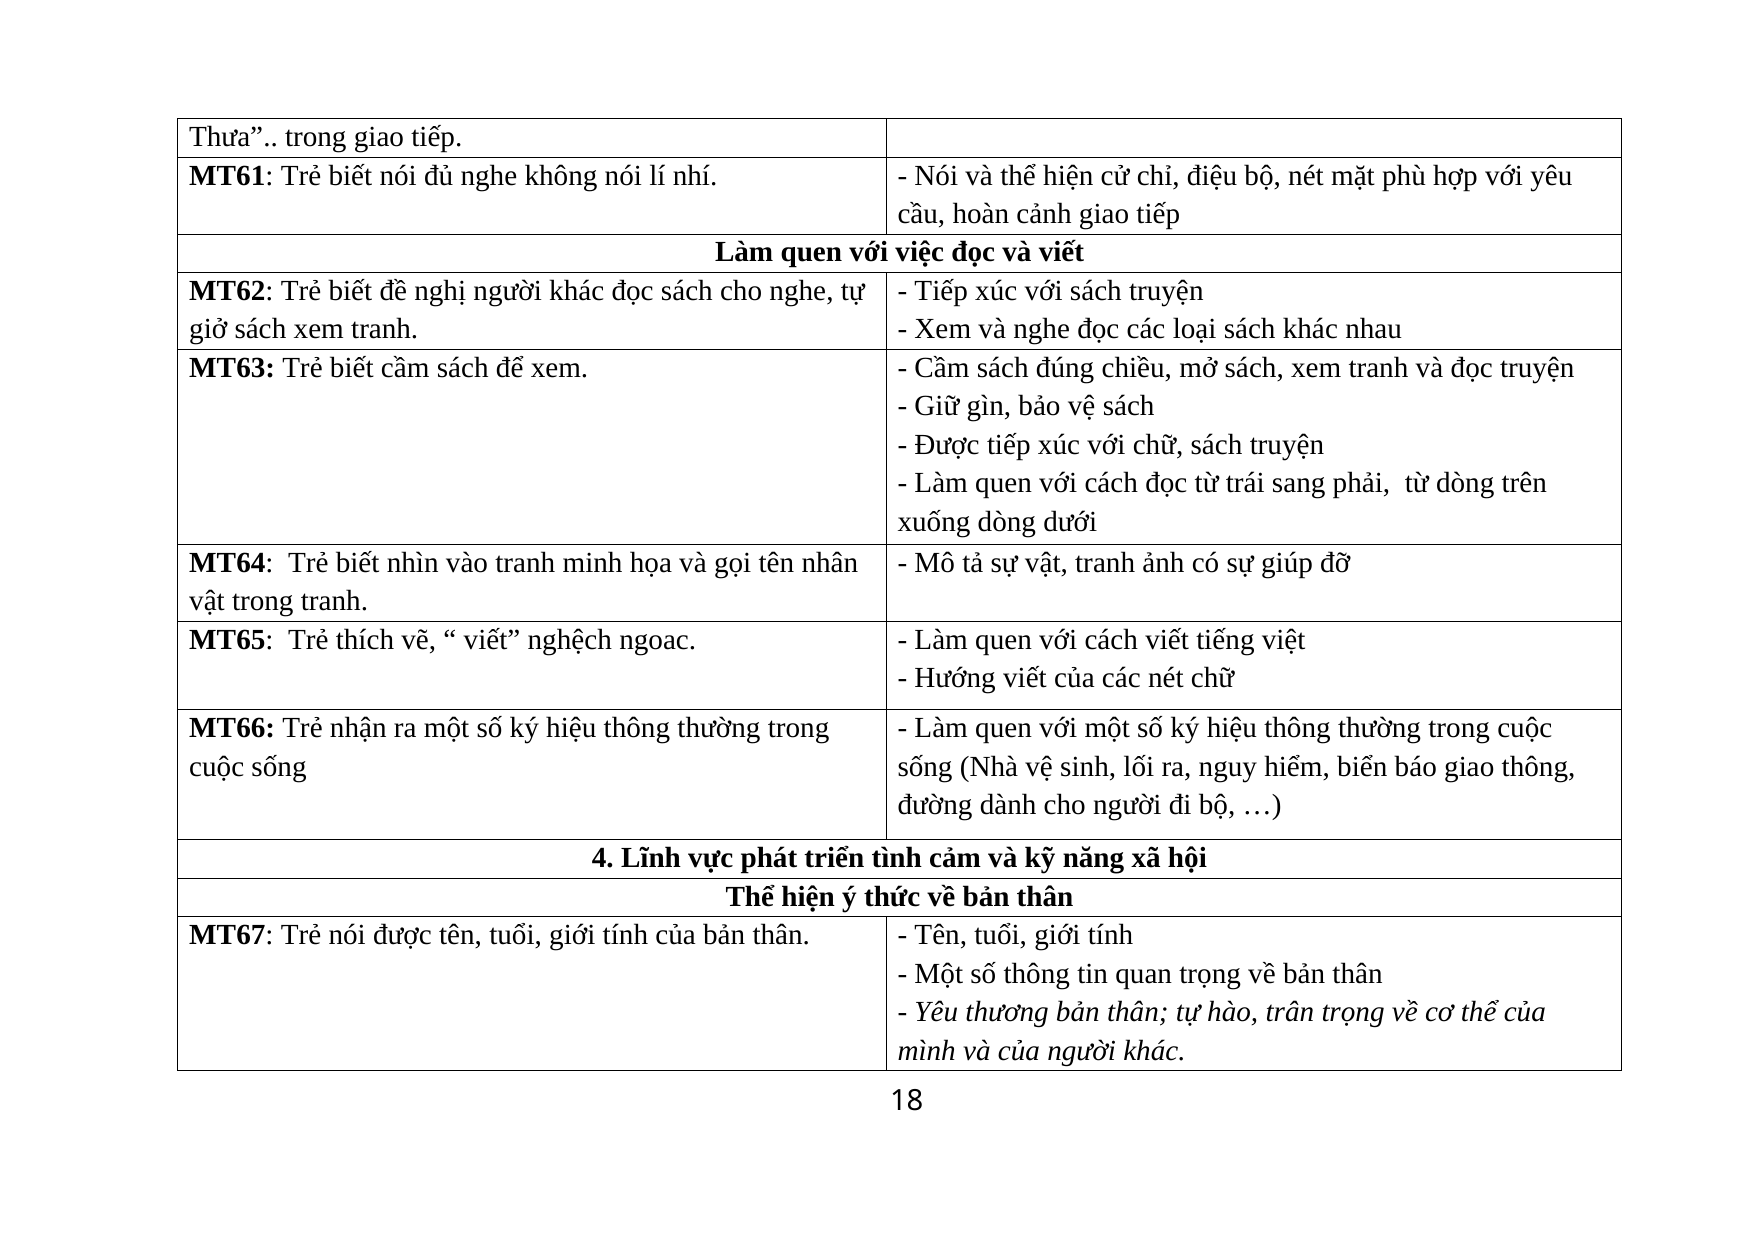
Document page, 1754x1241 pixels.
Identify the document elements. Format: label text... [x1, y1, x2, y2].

table_cell MT67: Trẻ nói được tên, tuổi, giới tính của bản thân. [178, 917, 886, 1070]
table_cell - Cầm sách đúng chiều, mở sách, xem tranh và đọc truyện - Giữ gìn, bảo vệ sách - Được tiếp xúc với chữ, sách truyện - Làm quen với cách đọc từ trái sang phải, từ dòng trên xuống dòng dưới [887, 350, 1621, 544]
table_cell MT62: Trẻ biết đề nghị người khác đọc sách cho nghe, tự giở sách xem tranh. [178, 273, 886, 349]
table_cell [178, 119, 886, 157]
table_cell Làm quen với việc đọc và viết [178, 235, 1621, 272]
table_cell - Làm quen với một số ký hiệu thông thường trong cuộc sống (Nhà vệ sinh, lối ra, nguy hiểm, biển báo giao thông, đường dành cho người đi bộ, …) [887, 710, 1621, 839]
table_cell Thể hiện ý thức về bản thân [178, 879, 1621, 916]
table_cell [887, 119, 1621, 157]
table_cell - Tiếp xúc với sách truyện - Xem và nghe đọc các loại sách khác nhau [887, 273, 1621, 349]
table_cell 4. Lĩnh vực phát triển tình cảm và kỹ năng xã hội [178, 840, 1621, 878]
table_cell - Mô tả sự vật, tranh ảnh có sự giúp đỡ [887, 545, 1621, 621]
table_cell MT65: Trẻ thích vẽ, “ viết” nghệch ngoac. [178, 622, 886, 709]
table_cell MT66: Trẻ nhận ra một số ký hiệu thông thường trong cuộc sống [178, 710, 886, 839]
table_cell - Làm quen với cách viết tiếng việt - Hướng viết của các nét chữ [887, 622, 1621, 709]
table_cell MT61: Trẻ biết nói đủ nghe không nói lí nhí. [178, 158, 886, 233]
table_cell MT63: Trẻ biết cầm sách để xem. [178, 350, 886, 544]
table_cell - Nói và thể hiện cử chỉ, điệu bộ, nét mặt phù hợp với yêu cầu, hoàn cảnh giao tiếp [887, 158, 1621, 233]
table_cell - Tên, tuổi, giới tính - Một số thông tin quan trọng về bản thân - Yêu thương bản thân; tự hào, trân trọng về cơ thể của mình và của người khác. [887, 917, 1621, 1070]
table_cell MT64: Trẻ biết nhìn vào tranh minh họa và gọi tên nhân vật trong tranh. [178, 545, 886, 621]
